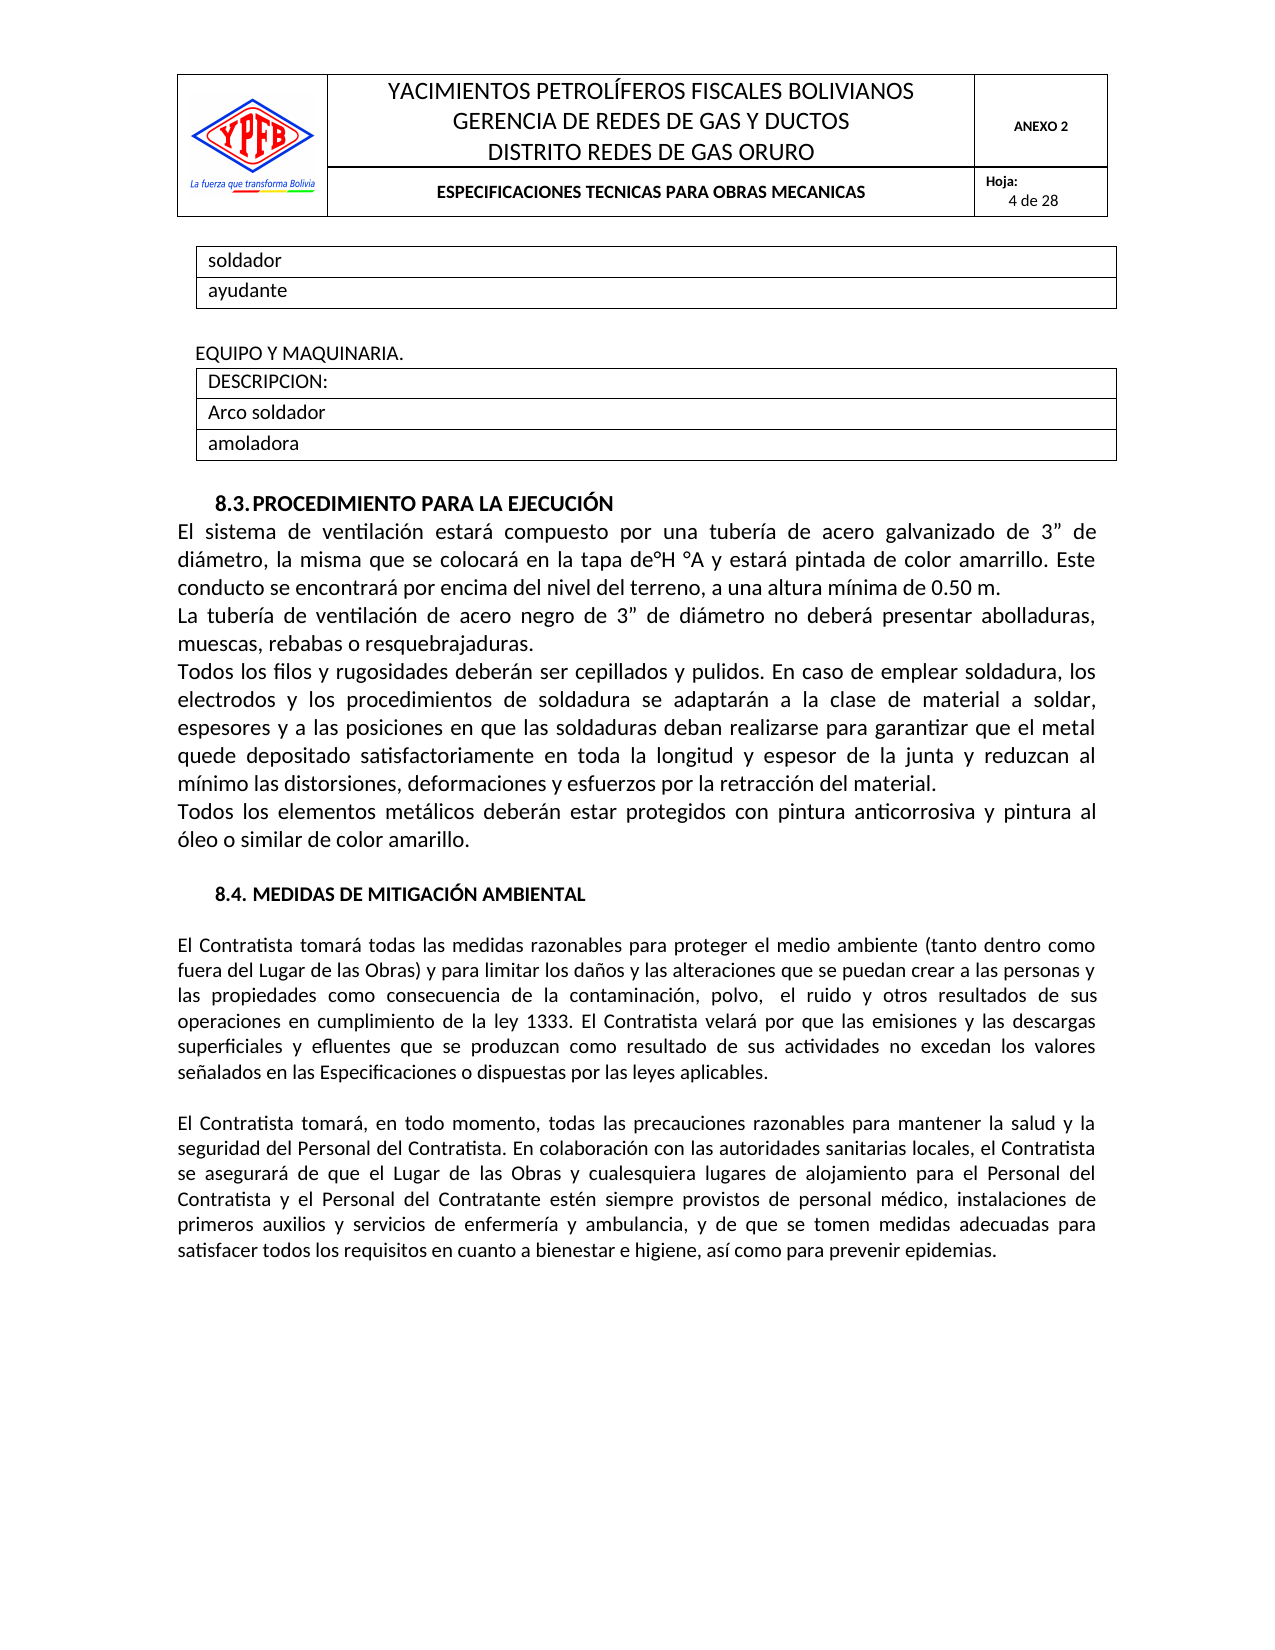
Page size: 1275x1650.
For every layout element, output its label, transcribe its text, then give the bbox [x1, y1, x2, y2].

text El Contratista tomará todas las medidas razonables para proteger el medio ambiente (tanto dentro como fuera del Lugar de las Obras) y para limitar los daños y las alteraciones que se puedan crear a las personas y las propiedades como consecuencia de la contaminación, polvo, el ruido y otros resultados de sus operaciones en cumplimiento de la ley 1333. El Contratista velará por que las emisiones y las descargas superficiales y efluentes que se produzcan como resultado de sus actividades no excedan los valores señalados en las Especificaciones o dispuestas por las leyes aplicables. [177, 932, 1098, 1084]
text La tubería de ventilación de acero negro de 3” de diámetro no deberá presentar abolladuras, muescas, rebabas o resquebrajaduras. [177, 601, 1098, 657]
table_cell Arco soldador [197, 399, 1116, 429]
text Todos los elementos metálicos deberán estar protegidos con pintura anticorrosiva y pintura al óleo o similar de color amarillo. [177, 797, 1098, 853]
text El sistema de ventilación estará compuesto por una tubería de acero galvanizado de 3” de diámetro, la misma que se colocará en la tapa de°H °A y estará pintada de color amarrillo. Este conducto se encontrará por encima del nivel del terreno, a una altura mínima de 0.50 m. [177, 517, 1098, 601]
table_header DESCRIPCION: [197, 369, 1116, 398]
table_cell ayudante [197, 278, 1116, 307]
text EQUIPO Y MAQUINARIA. [195, 340, 1098, 366]
text El Contratista tomará, en todo momento, todas las precauciones razonables para mantener la salud y la seguridad del Personal del Contratista. En colaboración con las autoridades sanitarias locales, el Contratista se asegurará de que el Lugar de las Obras y cualesquiera lugares de alojamiento para el Personal del Contratista y el Personal del Contratante estén siempre provistos de personal médico, instalaciones de primeros auxilios y servicios de enfermería y ambulancia, y de que se tomen medidas adecuadas para satisfacer todos los requisitos en cuanto a bienestar e higiene, así como para prevenir epidemias. [177, 1110, 1098, 1262]
list PROCEDIMIENTO PARA LA EJECUCIÓN [215, 489, 1098, 517]
table_cell soldador [197, 247, 1116, 277]
list MEDIDAS DE MITIGACIÓN AMBIENTAL [215, 881, 1098, 906]
picture [188, 93, 316, 198]
text Todos los filos y rugosidades deberán ser cepillados y pulidos. En caso de emplear soldadura, los electrodos y los procedimientos de soldadura se adaptarán a la clase de material a soldar, espesores y a las posiciones en que las soldaduras deban realizarse para garantizar que el metal quede depositado satisfactoriamente en toda la longitud y espesor de la junta y reduzcan al mínimo las distorsiones, deformaciones y esfuerzos por la retracción del material. [177, 657, 1098, 797]
table_cell amoladora [197, 430, 1116, 460]
